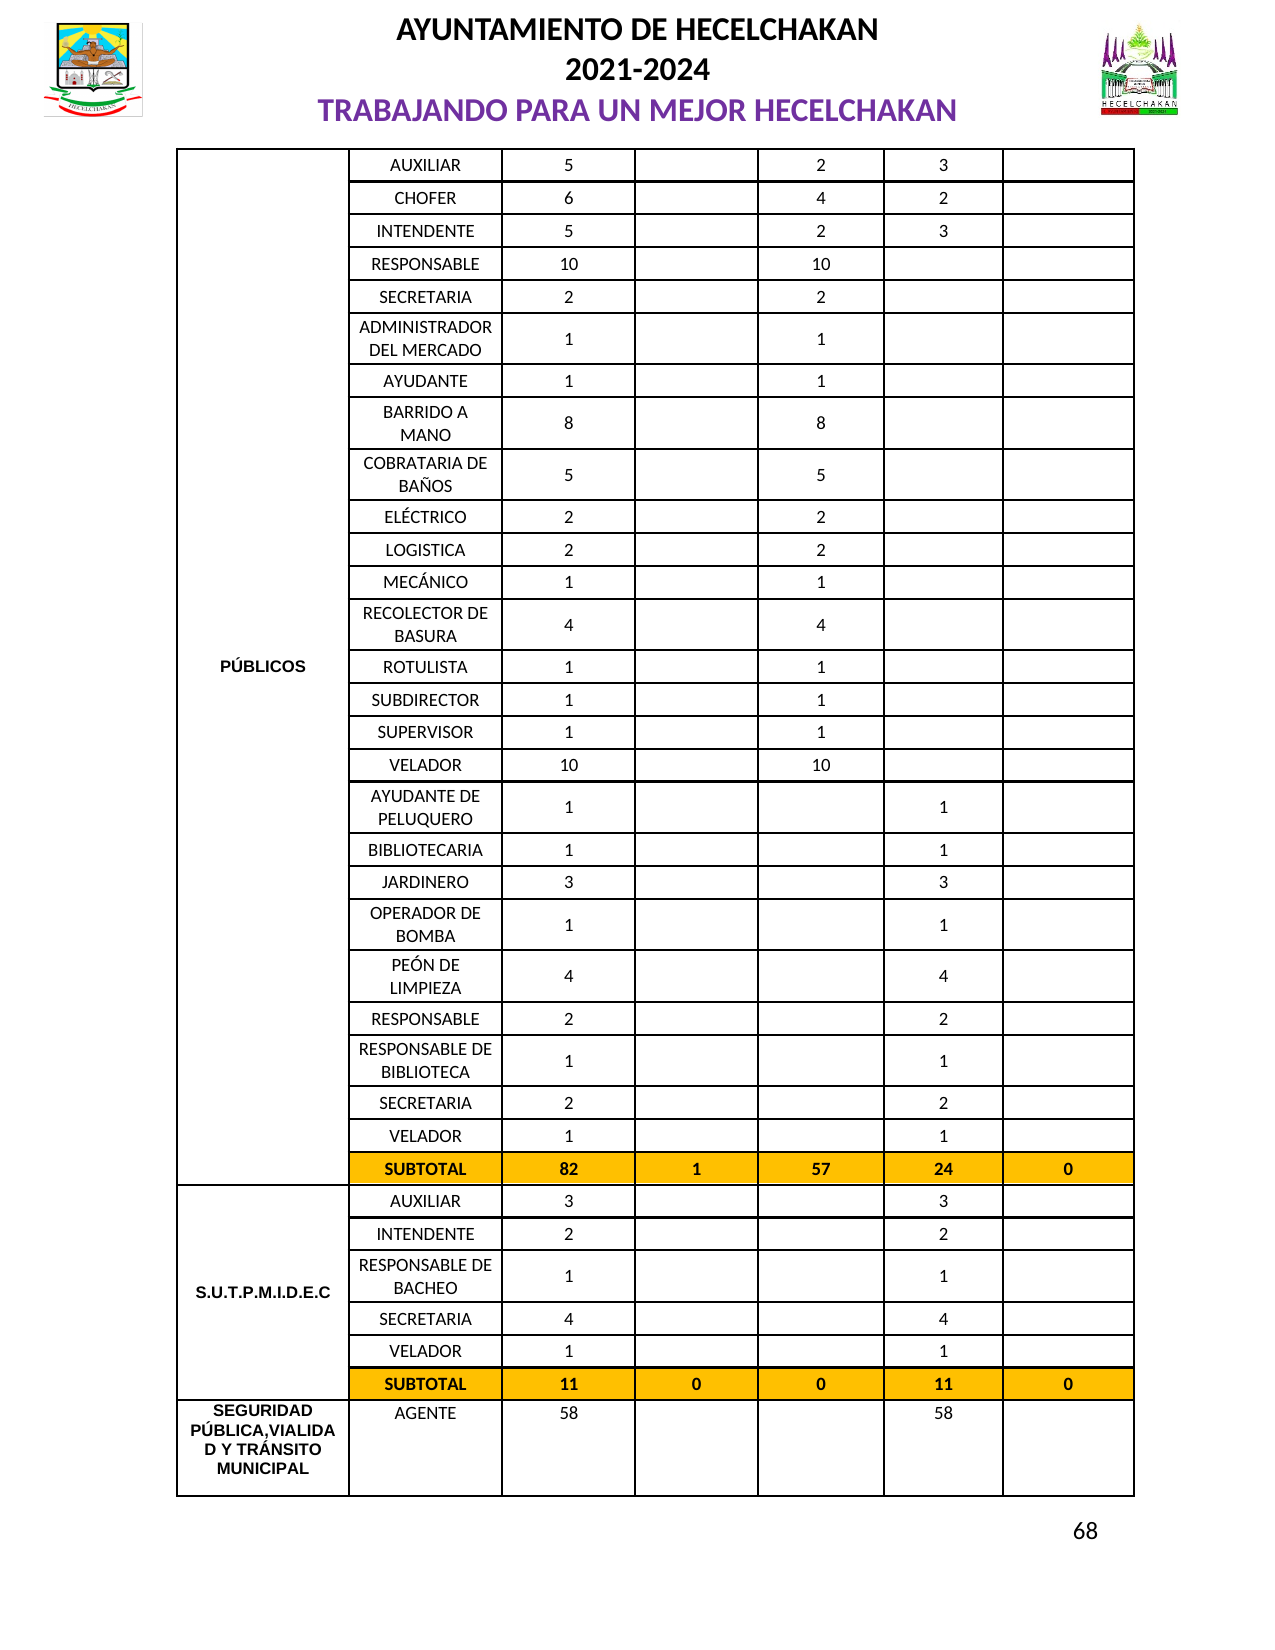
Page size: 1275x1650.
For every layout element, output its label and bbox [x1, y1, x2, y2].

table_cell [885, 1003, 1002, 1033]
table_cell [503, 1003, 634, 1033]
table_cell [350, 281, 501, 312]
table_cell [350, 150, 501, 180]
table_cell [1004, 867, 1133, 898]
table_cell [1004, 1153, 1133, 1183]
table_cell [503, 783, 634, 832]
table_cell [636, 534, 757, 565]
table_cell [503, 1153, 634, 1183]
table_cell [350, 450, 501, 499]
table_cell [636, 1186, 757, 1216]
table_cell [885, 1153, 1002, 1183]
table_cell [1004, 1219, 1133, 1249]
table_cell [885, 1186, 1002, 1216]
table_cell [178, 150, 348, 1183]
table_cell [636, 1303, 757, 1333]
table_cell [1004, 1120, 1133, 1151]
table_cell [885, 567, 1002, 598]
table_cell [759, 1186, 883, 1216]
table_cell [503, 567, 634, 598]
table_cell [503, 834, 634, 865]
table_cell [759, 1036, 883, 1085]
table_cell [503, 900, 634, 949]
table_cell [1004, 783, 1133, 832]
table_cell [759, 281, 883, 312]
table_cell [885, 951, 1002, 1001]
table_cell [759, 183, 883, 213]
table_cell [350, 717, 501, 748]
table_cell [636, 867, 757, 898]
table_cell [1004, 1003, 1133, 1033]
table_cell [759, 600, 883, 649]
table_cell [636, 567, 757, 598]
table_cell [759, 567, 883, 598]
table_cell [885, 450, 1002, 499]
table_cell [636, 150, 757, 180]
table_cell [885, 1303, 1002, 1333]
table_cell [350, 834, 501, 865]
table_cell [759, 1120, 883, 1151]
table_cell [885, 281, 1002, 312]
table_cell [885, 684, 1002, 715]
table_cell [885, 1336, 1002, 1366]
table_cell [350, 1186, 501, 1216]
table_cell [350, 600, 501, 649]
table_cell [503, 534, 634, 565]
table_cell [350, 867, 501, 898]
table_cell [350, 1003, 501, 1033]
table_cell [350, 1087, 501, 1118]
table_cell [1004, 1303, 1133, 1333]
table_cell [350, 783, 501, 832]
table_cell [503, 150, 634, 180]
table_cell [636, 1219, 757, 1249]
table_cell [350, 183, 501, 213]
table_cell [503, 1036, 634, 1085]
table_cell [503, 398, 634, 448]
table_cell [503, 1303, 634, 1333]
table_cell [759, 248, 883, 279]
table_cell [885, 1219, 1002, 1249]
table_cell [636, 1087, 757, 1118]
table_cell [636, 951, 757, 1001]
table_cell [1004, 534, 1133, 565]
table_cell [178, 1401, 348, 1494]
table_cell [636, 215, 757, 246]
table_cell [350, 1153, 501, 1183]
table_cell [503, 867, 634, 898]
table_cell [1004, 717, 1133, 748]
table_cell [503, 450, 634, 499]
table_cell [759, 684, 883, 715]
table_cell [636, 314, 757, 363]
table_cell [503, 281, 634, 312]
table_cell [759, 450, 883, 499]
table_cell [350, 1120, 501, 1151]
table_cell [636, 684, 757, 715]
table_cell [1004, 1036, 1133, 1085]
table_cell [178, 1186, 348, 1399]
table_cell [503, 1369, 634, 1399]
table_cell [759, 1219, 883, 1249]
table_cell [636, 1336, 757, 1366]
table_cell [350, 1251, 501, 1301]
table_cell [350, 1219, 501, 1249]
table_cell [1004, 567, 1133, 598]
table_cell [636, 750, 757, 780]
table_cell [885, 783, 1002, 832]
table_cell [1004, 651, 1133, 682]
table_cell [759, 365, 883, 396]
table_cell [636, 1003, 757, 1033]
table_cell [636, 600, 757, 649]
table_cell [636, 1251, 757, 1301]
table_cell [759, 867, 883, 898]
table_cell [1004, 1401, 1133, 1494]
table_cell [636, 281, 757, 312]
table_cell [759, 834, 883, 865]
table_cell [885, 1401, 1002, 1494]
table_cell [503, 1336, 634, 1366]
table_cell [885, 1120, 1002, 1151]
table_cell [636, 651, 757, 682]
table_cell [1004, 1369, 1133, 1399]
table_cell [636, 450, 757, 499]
picture [43, 22, 144, 121]
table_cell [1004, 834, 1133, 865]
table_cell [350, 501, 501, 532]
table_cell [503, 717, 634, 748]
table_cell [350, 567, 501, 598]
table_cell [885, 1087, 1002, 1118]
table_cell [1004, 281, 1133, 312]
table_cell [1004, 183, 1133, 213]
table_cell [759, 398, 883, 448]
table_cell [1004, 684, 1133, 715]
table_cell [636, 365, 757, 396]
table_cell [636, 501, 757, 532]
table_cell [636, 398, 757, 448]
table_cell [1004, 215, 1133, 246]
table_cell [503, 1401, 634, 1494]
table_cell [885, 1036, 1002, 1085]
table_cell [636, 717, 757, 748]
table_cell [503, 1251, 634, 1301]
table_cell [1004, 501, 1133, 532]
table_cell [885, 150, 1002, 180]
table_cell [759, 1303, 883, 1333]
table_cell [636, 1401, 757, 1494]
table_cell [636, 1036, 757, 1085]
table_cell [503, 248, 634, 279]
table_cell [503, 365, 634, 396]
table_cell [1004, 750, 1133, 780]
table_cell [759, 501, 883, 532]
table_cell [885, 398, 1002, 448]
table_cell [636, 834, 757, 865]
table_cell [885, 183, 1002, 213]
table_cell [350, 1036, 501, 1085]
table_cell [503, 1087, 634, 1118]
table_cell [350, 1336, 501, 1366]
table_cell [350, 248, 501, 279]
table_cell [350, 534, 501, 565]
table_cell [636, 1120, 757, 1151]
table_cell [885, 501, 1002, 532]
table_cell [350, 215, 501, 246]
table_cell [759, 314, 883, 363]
picture [1097, 20, 1181, 118]
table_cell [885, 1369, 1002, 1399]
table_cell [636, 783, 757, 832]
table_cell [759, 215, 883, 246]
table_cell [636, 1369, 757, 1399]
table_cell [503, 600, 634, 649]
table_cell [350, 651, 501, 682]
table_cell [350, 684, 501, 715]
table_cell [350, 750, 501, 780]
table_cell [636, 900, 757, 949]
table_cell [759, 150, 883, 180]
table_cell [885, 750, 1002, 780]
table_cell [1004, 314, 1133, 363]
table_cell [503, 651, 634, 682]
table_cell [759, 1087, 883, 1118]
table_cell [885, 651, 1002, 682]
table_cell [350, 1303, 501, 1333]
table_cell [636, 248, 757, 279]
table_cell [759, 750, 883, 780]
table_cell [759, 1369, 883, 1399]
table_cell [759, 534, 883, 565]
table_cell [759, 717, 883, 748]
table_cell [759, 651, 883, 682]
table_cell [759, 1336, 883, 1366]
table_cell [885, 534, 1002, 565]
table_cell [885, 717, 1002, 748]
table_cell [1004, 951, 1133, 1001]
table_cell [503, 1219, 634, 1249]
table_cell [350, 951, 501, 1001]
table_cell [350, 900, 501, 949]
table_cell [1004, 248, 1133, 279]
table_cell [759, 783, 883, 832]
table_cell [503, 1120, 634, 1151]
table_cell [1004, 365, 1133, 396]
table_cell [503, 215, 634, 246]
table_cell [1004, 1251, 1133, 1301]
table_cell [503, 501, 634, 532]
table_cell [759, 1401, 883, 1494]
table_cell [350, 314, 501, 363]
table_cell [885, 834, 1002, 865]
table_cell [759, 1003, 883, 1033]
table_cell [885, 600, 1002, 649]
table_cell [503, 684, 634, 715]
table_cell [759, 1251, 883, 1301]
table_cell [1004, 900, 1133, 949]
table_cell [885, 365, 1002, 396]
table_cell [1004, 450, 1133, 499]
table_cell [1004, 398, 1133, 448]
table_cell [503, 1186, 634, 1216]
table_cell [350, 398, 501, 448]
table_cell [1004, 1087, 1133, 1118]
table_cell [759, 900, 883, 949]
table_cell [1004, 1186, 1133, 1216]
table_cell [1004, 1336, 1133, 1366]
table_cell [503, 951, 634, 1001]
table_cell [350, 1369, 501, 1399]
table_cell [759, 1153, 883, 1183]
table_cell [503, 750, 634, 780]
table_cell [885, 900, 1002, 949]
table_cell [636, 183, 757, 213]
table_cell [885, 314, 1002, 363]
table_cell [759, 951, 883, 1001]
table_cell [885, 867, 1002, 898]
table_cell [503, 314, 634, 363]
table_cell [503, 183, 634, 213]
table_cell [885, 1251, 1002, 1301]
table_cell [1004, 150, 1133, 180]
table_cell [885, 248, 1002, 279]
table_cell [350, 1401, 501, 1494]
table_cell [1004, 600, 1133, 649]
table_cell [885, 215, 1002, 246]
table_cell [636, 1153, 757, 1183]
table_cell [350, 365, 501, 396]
